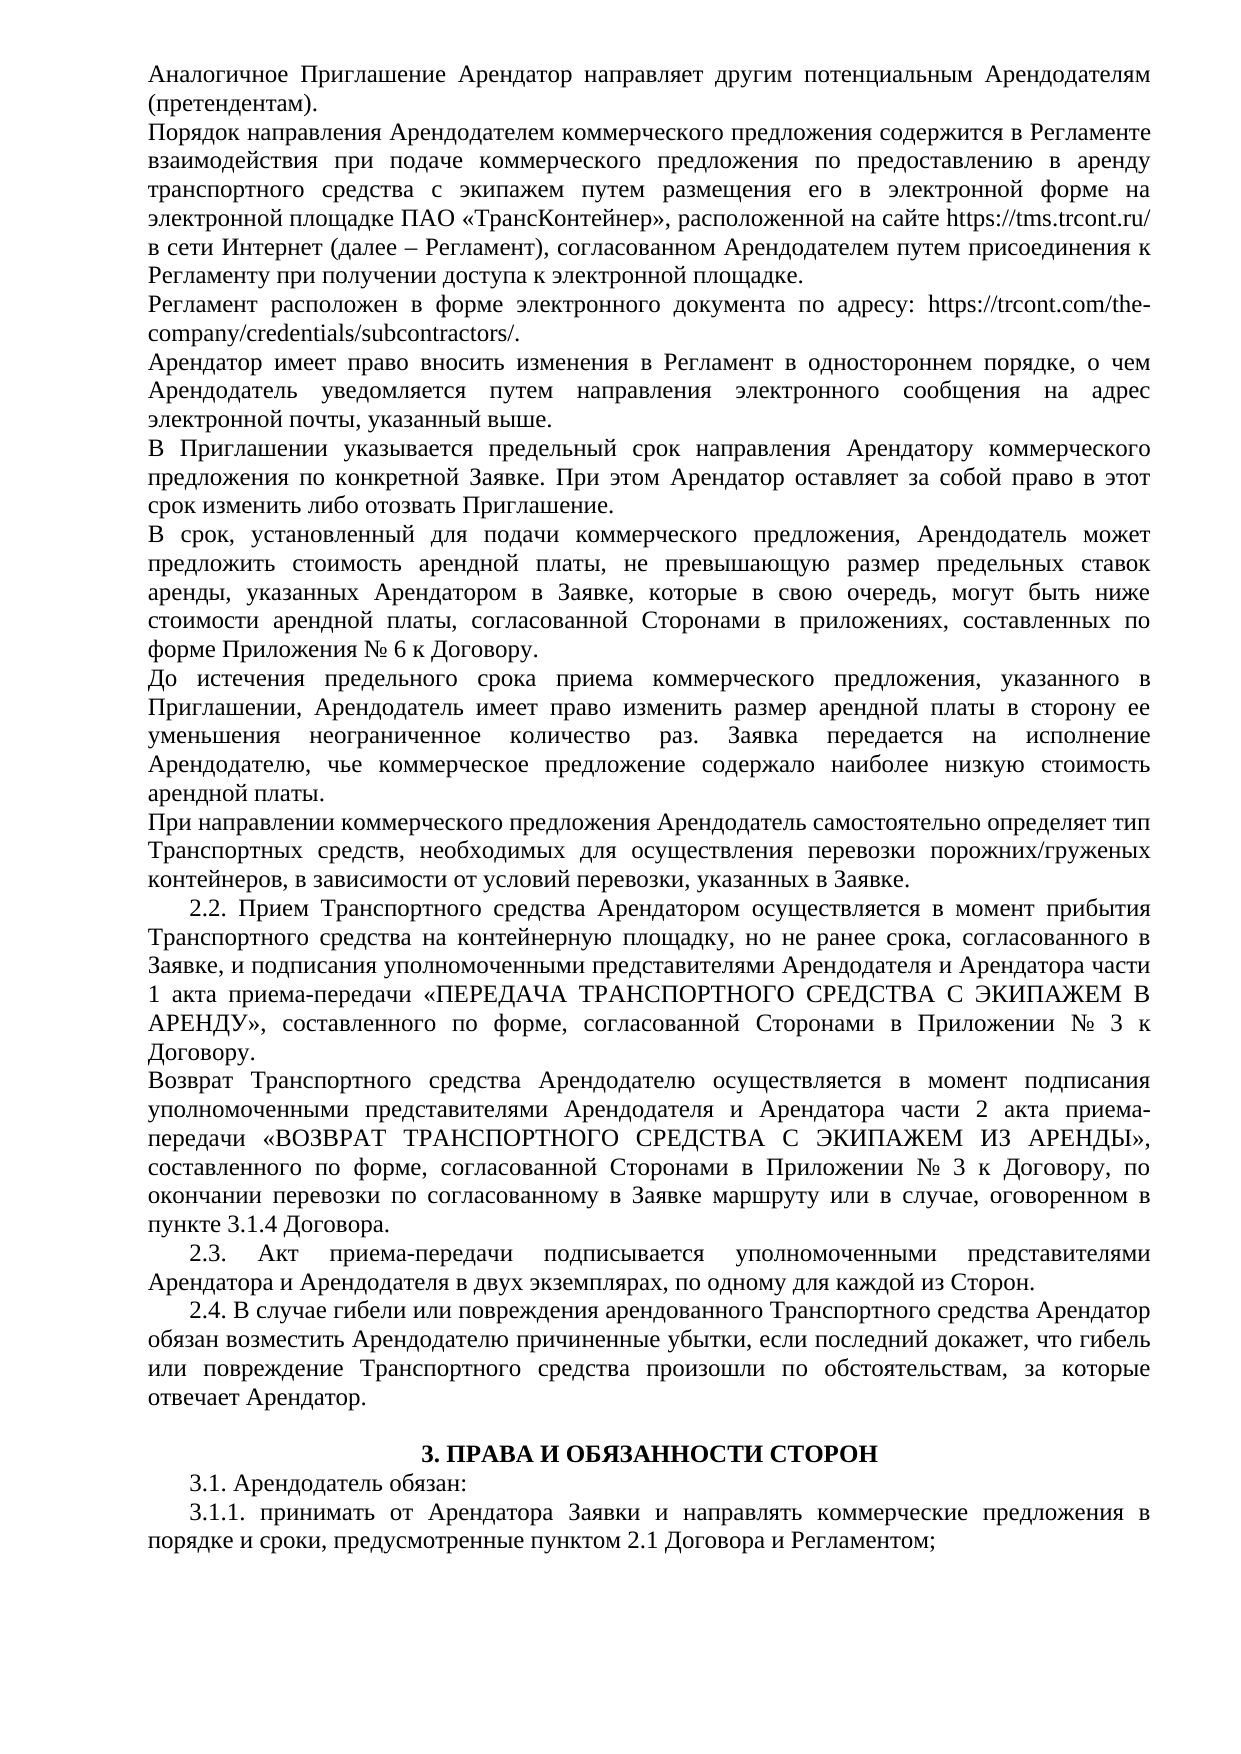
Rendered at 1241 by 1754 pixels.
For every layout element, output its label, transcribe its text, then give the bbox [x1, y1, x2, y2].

text Арендатор имеет право вносить изменения в Регламент в одностороннем порядке, о чем Арендодатель уведомляется путем направления электронного сообщения на адрес электронной почты, указанный выше. [148, 347, 1152, 433]
text 3.1.1. принимать от Арендатора Заявки и направлять коммерческие предложения в порядке и сроки, предусмотренные пунктом 2.1 Договора и Регламентом; [148, 1497, 1152, 1554]
text 3.1. Арендодатель обязан: [148, 1468, 1152, 1497]
text При направлении коммерческого предложения Арендодатель самостоятельно определяет тип Транспортных средств, необходимых для осуществления перевозки порожних/груженых контейнеров, в зависимости от условий перевозки, указанных в Заявке. [148, 807, 1152, 893]
text В срок, установленный для подачи коммерческого предложения, Арендодатель может предложить стоимость арендной платы, не превышающую размер предельных ставок аренды, указанных Арендатором в Заявке, которые в свою очередь, могут быть ниже стоимости арендной платы, согласованной Сторонами в приложениях, составленных по форме Приложения № 6 к Договору. [148, 519, 1152, 663]
text 3. ПРАВА И ОБЯЗАННОСТИ СТОРОН [148, 1439, 1152, 1468]
text В Приглашении указывается предельный срок направления Арендатору коммерческого предложения по конкретной Заявке. При этом Арендатор оставляет за собой право в этот срок изменить либо отозвать Приглашение. [148, 433, 1152, 519]
text 2.3. Акт приема-передачи подписывается уполномоченными представителями Арендатора и Арендодателя в двух экземплярах, по одному для каждой из Сторон. [148, 1238, 1152, 1295]
text Порядок направления Арендодателем коммерческого предложения содержится в Регламенте взаимодействия при подаче коммерческого предложения по предоставлению в аренду транспортного средства с экипажем путем размещения его в электронной форме на электронной площадке ПАО «ТрансКонтейнер», расположенной на сайте https://tms.trcont.ru/ в сети Интернет (далее – Регламент), согласованном Арендодателем путем присоединения к Регламенту при получении доступа к электронной площадке. [148, 117, 1152, 289]
text Возврат Транспортного средства Арендодателю осуществляется в момент подписания уполномоченными представителями Арендодателя и Арендатора части 2 акта приема-передачи «ВОЗВРАТ ТРАНСПОРТНОГО СРЕДСТВА С ЭКИПАЖЕМ ИЗ АРЕНДЫ», составленного по форме, согласованной Сторонами в Приложении № 3 к Договору, по окончании перевозки по согласованному в Заявке маршруту или в случае, оговоренном в пункте 3.1.4 Договора. [148, 1065, 1152, 1238]
text Регламент расположен в форме электронного документа по адресу: https://trcont.com/the-company/credentials/subcontractors/. [148, 289, 1152, 347]
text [148, 59, 1152, 117]
text 2.2. Прием Транспортного средства Арендатором осуществляется в момент прибытия Транспортного средства на контейнерную площадку, но не ранее срока, согласованного в Заявке, и подписания уполномоченными представителями Арендодателя и Арендатора части 1 акта приема-передачи «ПЕРЕДАЧА ТРАНСПОРТНОГО СРЕДСТВА С ЭКИПАЖЕМ В АРЕНДУ», составленного по форме, согласованной Сторонами в Приложении № 3 к Договору. [148, 893, 1152, 1065]
text 2.4. В случае гибели или повреждения арендованного Транспортного средства Арендатор обязан возместить Арендодателю причиненные убытки, если последний докажет, что гибель или повреждение Транспортного средства произошли по обстоятельствам, за которые отвечает Арендатор. [148, 1295, 1152, 1410]
text До истечения предельного срока приема коммерческого предложения, указанного в Приглашении, Арендодатель имеет право изменить размер арендной платы в сторону ее уменьшения неограниченное количество раз. Заявка передается на исполнение Арендодателю, чье коммерческое предложение содержало наиболее низкую стоимость арендной платы. [148, 663, 1152, 807]
